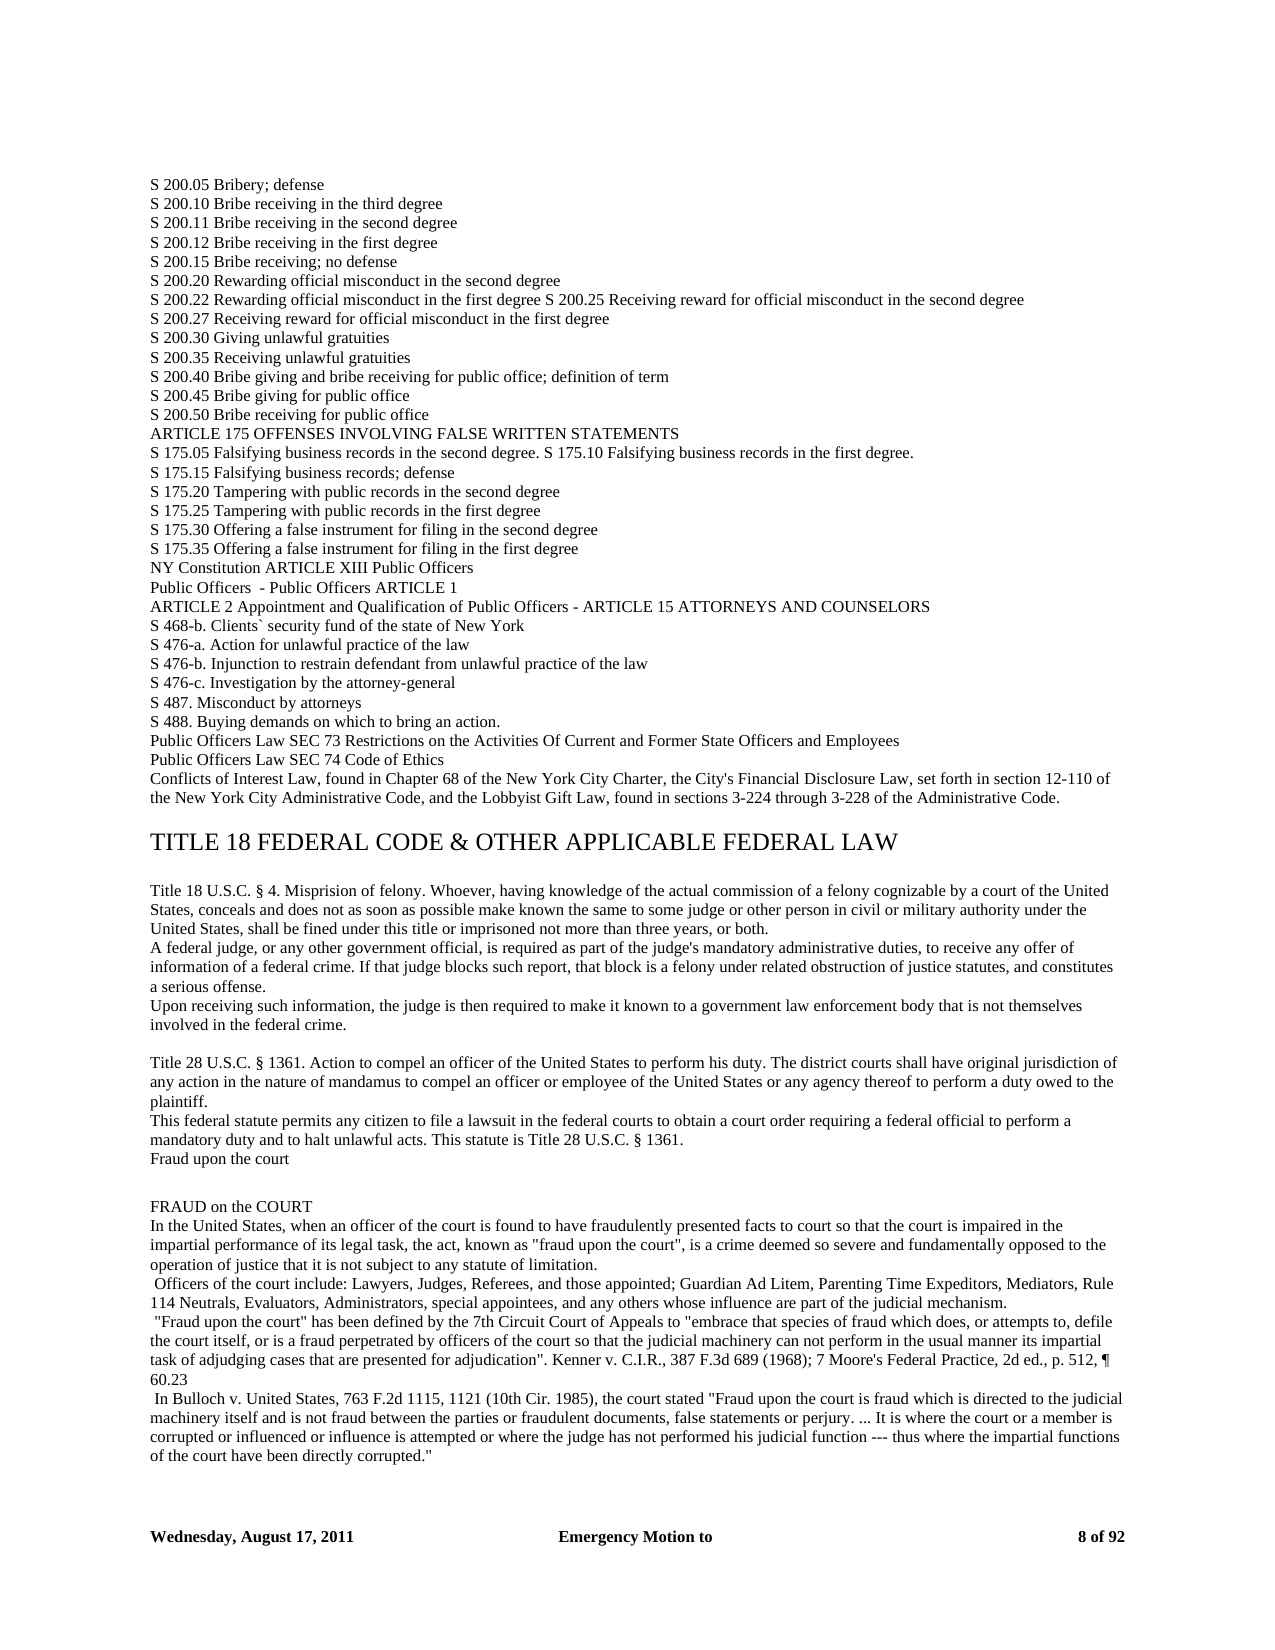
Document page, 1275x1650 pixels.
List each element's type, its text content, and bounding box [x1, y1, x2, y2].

text NY Constitution ARTICLE XIII Public Officers [150, 558, 1125, 577]
text S 200.20 Rewarding official misconduct in the second degree [150, 271, 1125, 290]
text S 200.35 Receiving unlawful gratuities [150, 347, 1125, 367]
text Title 18 U.S.C. § 4. Misprision of felony. Whoever, having knowledge of the actual commission of a felony cognizable by a court of the United States, conceals and does not as soon as possible make known the same to some judge or other person in civil or military authority under the United States, shall be fined under this title or imprisoned not more than three years, or both. [150, 881, 1125, 938]
text S 175.35 Offering a false instrument for filing in the first degree [150, 539, 1125, 558]
text Fraud upon the court [150, 1149, 1125, 1168]
text Public Officers - Public Officers ARTICLE 1 [150, 577, 1125, 597]
text FRAUD on the COURT [150, 1197, 1125, 1216]
text S 175.20 Tampering with public records in the second degree [150, 482, 1125, 501]
text S 200.10 Bribe receiving in the third degree [150, 194, 1125, 213]
text S 175.05 Falsifying business records in the second degree. S 175.10 Falsifying business records in the first degree. [150, 443, 1125, 462]
text S 200.30 Giving unlawful gratuities [150, 328, 1125, 347]
text A federal judge, or any other government official, is required as part of the judge's mandatory administrative duties, to receive any offer of information of a federal crime. If that judge blocks such report, that block is a felony under related obstruction of justice statutes, and constitutes a serious offense. [150, 938, 1125, 996]
text TITLE 18 FEDERAL CODE & OTHER APPLICABLE FEDERAL LAW [150, 827, 1125, 855]
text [150, 1388, 1125, 1465]
text Public Officers Law SEC 74 Code of Ethics [150, 750, 1125, 769]
text S 200.50 Bribe receiving for public office [150, 405, 1125, 424]
text This federal statute permits any citizen to file a lawsuit in the federal courts to obtain a court order requiring a federal official to perform a mandatory duty and to halt unlawful acts. This statute is Title 28 U.S.C. § 1361. [150, 1111, 1125, 1149]
text S 200.45 Bribe giving for public office [150, 386, 1125, 405]
text S 200.22 Rewarding official misconduct in the first degree S 200.25 Receiving reward for official misconduct in the second degree [150, 290, 1125, 309]
text ARTICLE 175 OFFENSES INVOLVING FALSE WRITTEN STATEMENTS [150, 424, 1125, 443]
text Title 28 U.S.C. § 1361. Action to compel an officer of the United States to perform his duty. The district courts shall have original jurisdiction of any action in the nature of mandamus to compel an officer or employee of the United States or any agency thereof to perform a duty owed to the plaintiff. [150, 1053, 1125, 1111]
text "Fraud upon the court" has been defined by the 7th Circuit Court of Appeals to "embrace that species of fraud which does, or attempts to, defile the court itself, or is a fraud perpetrated by officers of the court so that the judicial machinery can not perform in the usual manner its impartial task of adjudging cases that are presented for adjudication". Kenner v. C.I.R., 387 F.3d 689 (1968); 7 Moore's Federal Practice, 2d ed., p. 512, ¶ 60.23 [150, 1312, 1125, 1388]
text S 476-a. Action for unlawful practice of the law [150, 635, 1125, 654]
text S 200.12 Bribe receiving in the first degree [150, 232, 1125, 252]
text S 200.05 Bribery; defense [150, 175, 1125, 194]
text S 200.11 Bribe receiving in the second degree [150, 213, 1125, 232]
text S 175.25 Tampering with public records in the first degree [150, 501, 1125, 520]
text S 488. Buying demands on which to bring an action. [150, 712, 1125, 731]
text Public Officers Law SEC 73 Restrictions on the Activities Of Current and Officers and Employees [150, 731, 1125, 750]
text Upon receiving such information, the judge is then required to make it known to a government law enforcement body that is not themselves involved in the federal crime. [150, 996, 1125, 1034]
text S 200.40 Bribe giving and bribe receiving for public office; definition of term [150, 367, 1125, 386]
text In the United States, when an officer of the court is found to have fraudulently presented facts to court so that the court is impaired in the impartial performance of its legal task, the act, known as "fraud upon the court", is a crime deemed so severe and fundamentally opposed to the operation of justice that it is not subject to any statute of limitation. [150, 1216, 1125, 1273]
text S 175.15 Falsifying business records; defense [150, 462, 1125, 482]
text S 487. Misconduct by attorneys [150, 692, 1125, 712]
text S 175.30 Offering a false instrument for filing in the second degree [150, 520, 1125, 539]
text Conflicts of Interest Law, found in Chapter 68 of the New York City Charter, the City's Financial Disclosure Law, set forth in section 12-110 of the New York City Administrative Code, and the Lobbyist Gift Law, found in sections 3-224 through 3-228 of the Administrative Code. [150, 769, 1125, 807]
text S 200.27 Receiving reward for official misconduct in the first degree [150, 309, 1125, 328]
text S 468-b. Clients` security fund of the state of [150, 616, 1125, 635]
text S 476-b. Injunction to restrain defendant from unlawful practice of the law [150, 654, 1125, 673]
text Officers of the court include: Lawyers, Judges, Referees, and those appointed; Guardian Ad Litem, Parenting Time Expeditors, Mediators, Rule 114 Neutrals, Evaluators, Administrators, special appointees, and any others whose influence are part of the judicial mechanism. [150, 1273, 1125, 1312]
text S 476-c. Investigation by the attorney-general [150, 673, 1125, 692]
text ARTICLE 2 Appointment and Qualification of Public Officers - ARTICLE 15 ATTORNEYS AND COUNSELORS [150, 597, 1125, 616]
text S 200.15 Bribe receiving; no defense [150, 252, 1125, 271]
